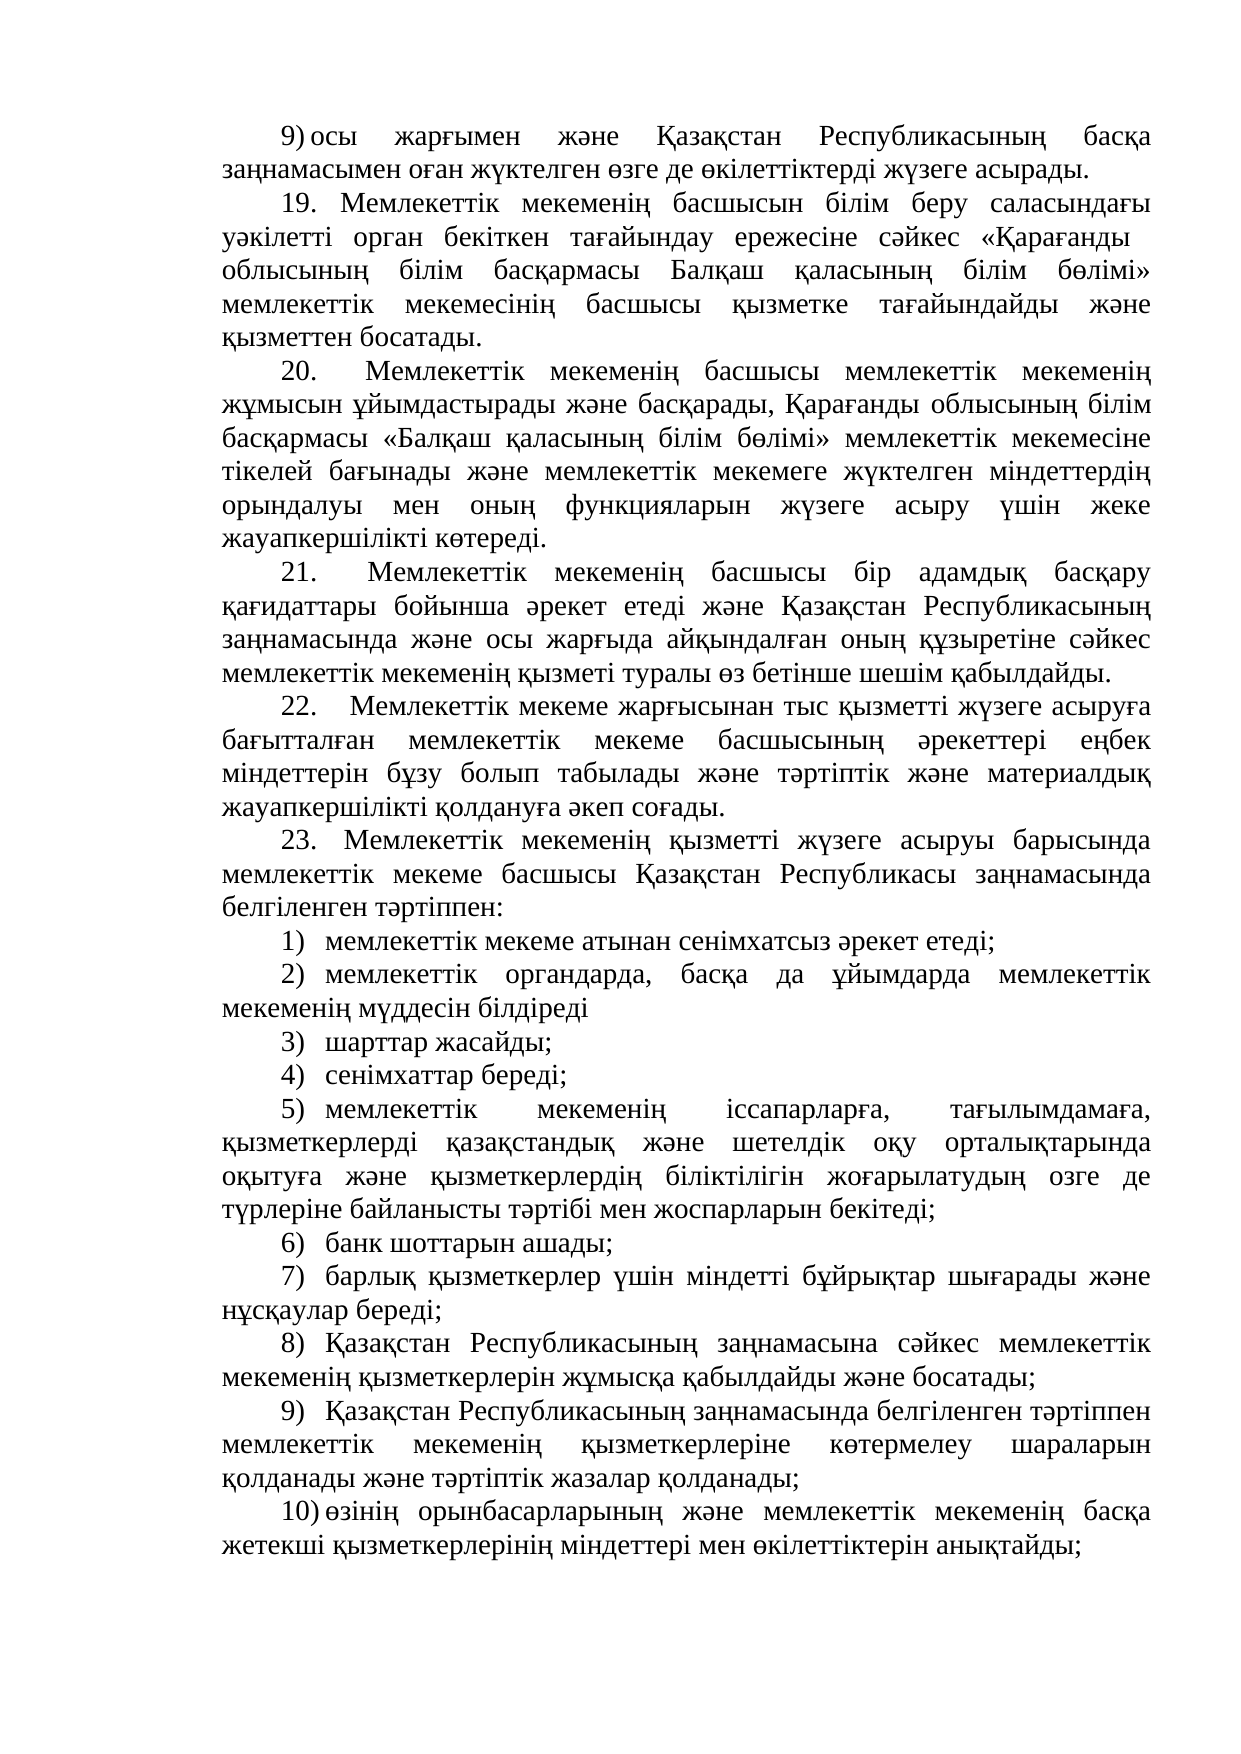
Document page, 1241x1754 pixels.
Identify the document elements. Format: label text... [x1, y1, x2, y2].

list Мемлекеттік мекеменің басшысы мемлекеттік мекеменің жұмысын ұйымдастырады және басқарады, Қарағанды ​​облысының білім басқармасы «Балқаш қаласының білім бөлімі» мемлекеттік мекемесіне тікелей бағынады және мемлекеттік мекемеге жүктелген міндеттердің орындалуы мен оның функцияларын жүзеге асыру үшін жеке жауапкершілікті көтереді. [222, 353, 1152, 554]
list Мемлекеттік мекеменің басшысын білім беру саласындағы уәкілетті орган бекіткен тағайындау ережесіне сәйкес «Қарағанды ​​облысының білім басқармасы Балқаш қаласының білім бөлімі» мемлекеттік мекемесінің басшысы қызметке тағайындайды және қызметтен босатады. [222, 185, 1152, 353]
list Қазақстан Республикасының заңнамасына сәйкес мемлекеттік мекеменің қызметкерлерін жұмысқа қабылдайды және босатады; [222, 1326, 1152, 1393]
list Мемлекеттік мекеменің басшысы бір адамдық басқару қағидаттары бойынша әрекет етеді және Қазақстан Республикасының заңнамасында және осы жарғыда айқындалған оның құзыретіне сәйкес мемлекеттік мекеменің қызметі туралы өз бетінше шешім қабылдайды. [222, 554, 1152, 688]
list сенімхаттар береді; [222, 1057, 1152, 1091]
list шарттар жасайды; [222, 1024, 1152, 1057]
list мемлекеттік органдарда, басқа да ұйымдарда мемлекеттік мекеменің мүддесін білдіреді [222, 957, 1152, 1024]
list мемлекеттік мекеме атынан сенімхатсыз әрекет етеді; [222, 923, 1152, 957]
list Мемлекеттік мекеме жарғысынан тыс қызметті жүзеге асыруға бағытталған мемлекеттік мекеме басшысының әрекеттері еңбек міндеттерін бұзу болып табылады және тәртіптік және материалдық жауапкершілікті қолдануға әкеп соғады. [222, 688, 1152, 822]
list өзінің орынбасарларының және мемлекеттік мекеменің басқа жетекші қызметкерлерінің міндеттері мен өкілеттіктерін анықтайды; [222, 1493, 1152, 1560]
list Қазақстан Республикасының заңнамасында белгіленген тәртіппен мемлекеттік мекеменің қызметкерлеріне көтермелеу шараларын қолданады және тәртіптік жазалар қолданады; [222, 1393, 1152, 1493]
list осы жарғымен және Қазақстан Республикасының басқа заңнамасымен оған жүктелген өзге де өкілеттіктерді жүзеге асырады. [222, 118, 1152, 185]
list банк шоттарын ашады; [222, 1225, 1152, 1258]
list барлық қызметкерлер үшін міндетті бұйрықтар шығарады және нұсқаулар береді; [222, 1258, 1152, 1326]
list Мемлекеттік мекеменің қызметті жүзеге асыруы барысында мемлекеттік мекеме басшысы Қазақстан Республикасы заңнамасында белгіленген тәртіппен: [222, 822, 1152, 923]
list мемлекеттік мекеменің іссапарларға, тағылымдамаға, қызметкерлерді қазақстандық және шетелдік оқу орталықтарында оқытуға және қызметкерлердің біліктілігін жоғарылатудың озге де түрлеріне байланысты тәртібі мен жоспарларын бекітеді; [222, 1091, 1152, 1225]
